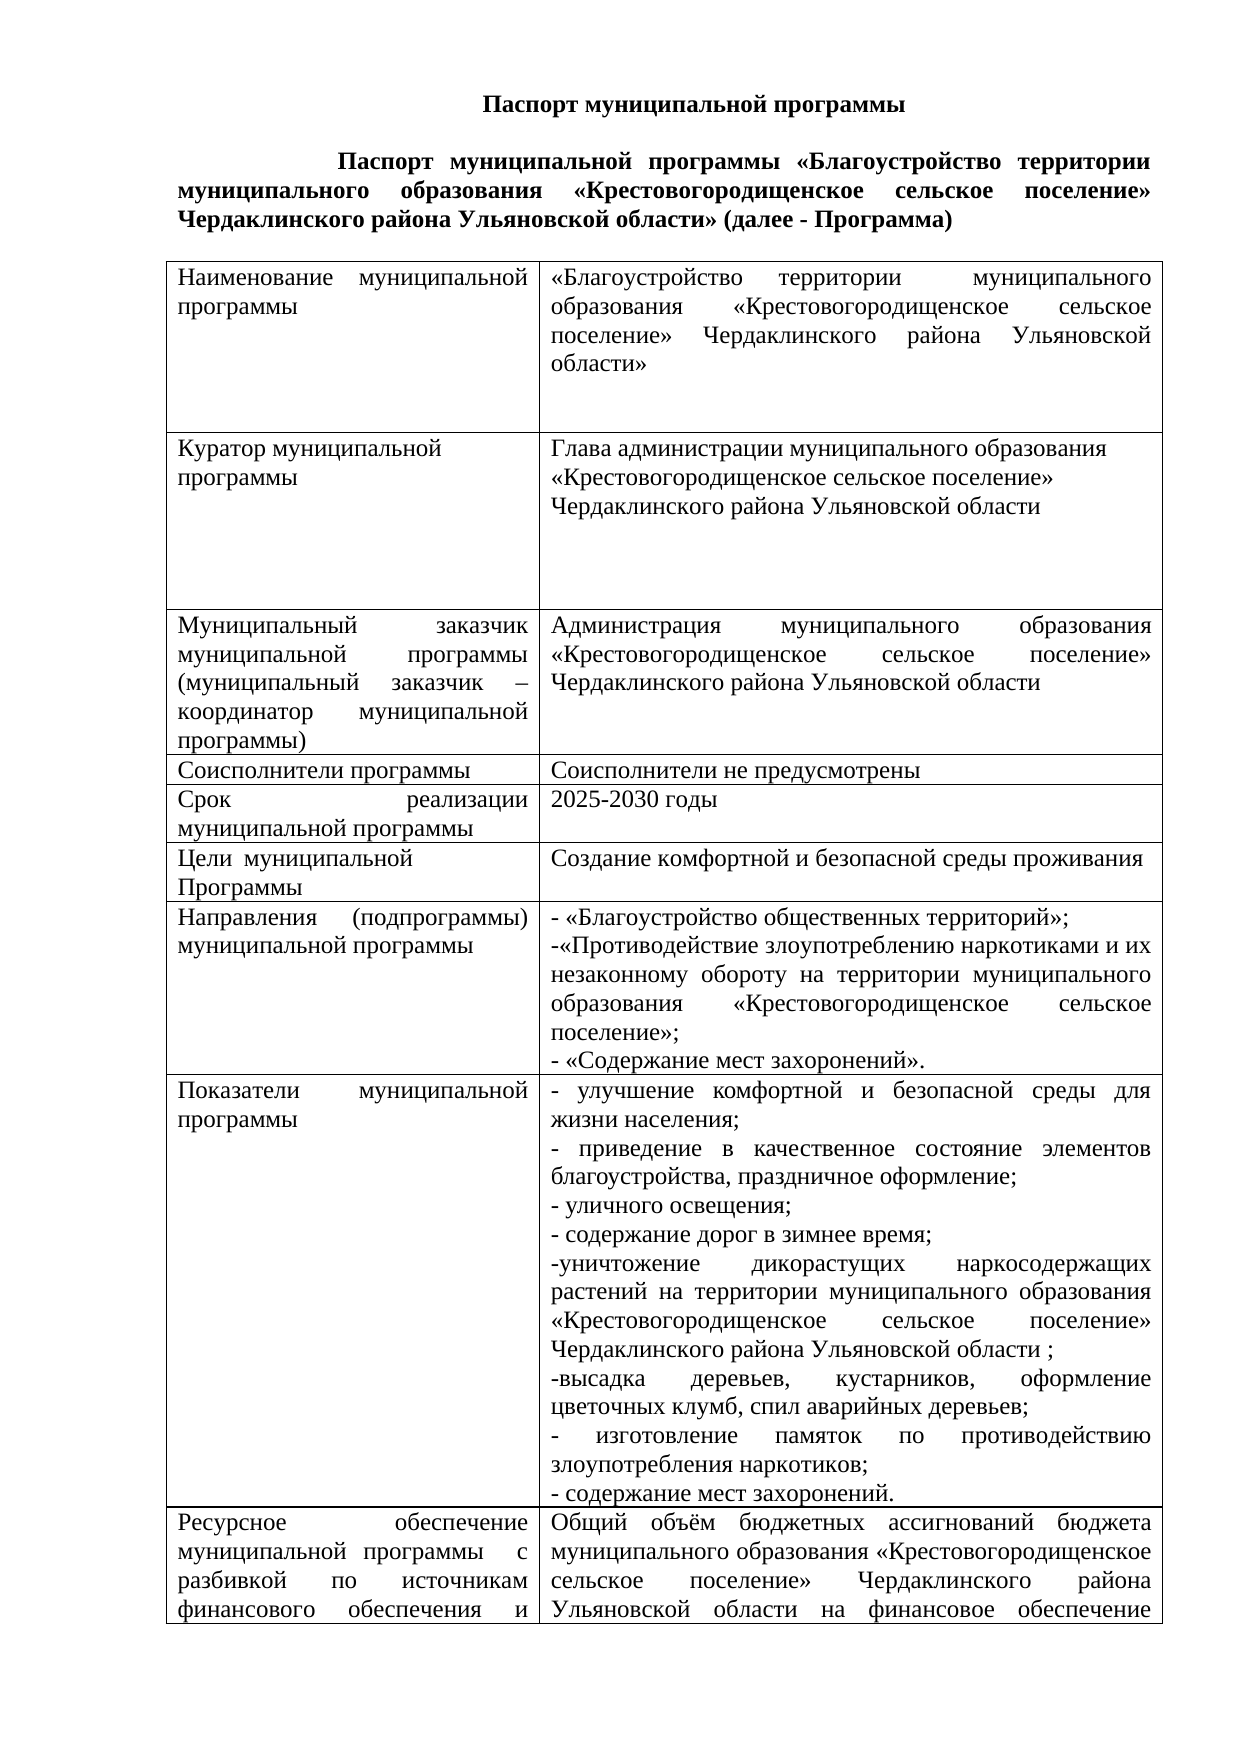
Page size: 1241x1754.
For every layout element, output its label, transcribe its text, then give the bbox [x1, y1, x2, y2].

table_header Наименование муниципальной программы [167, 262, 539, 432]
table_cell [167, 1508, 539, 1622]
table_cell Направления (подпрограммы) муниципальной программы [167, 902, 539, 1074]
table_cell Администрация муниципального образования «Крестовогородищенское сельское поселение» Чердаклинского района Ульяновской области [540, 610, 1162, 754]
table_cell 2025-2030 годы [540, 785, 1162, 842]
title Паспорт муниципальной программы «Благоустройство территории муниципального образования «Крестовогородищенское сельское поселение» Чердаклинского района Ульяновской области» (далее - Программа) [177, 146, 1152, 232]
table_cell Цели муниципальной Программы [167, 843, 539, 901]
table_cell - «Благоустройство общественных территорий»; -«Противодействие злоупотреблению наркотиками и их незаконному обороту на территории муниципального образования «Крестовогородищенское сельское поселение»; - «Содержание мест захоронений». [540, 902, 1162, 1074]
table_cell Муниципальный заказчик муниципальной программы (муниципальный заказчик – координатор муниципальной программы) [167, 610, 539, 754]
table_cell Соисполнители программы [167, 755, 539, 783]
text Паспорт муниципальной программы [177, 89, 1152, 117]
table_cell Срок реализации муниципальной программы [167, 785, 539, 842]
table_cell Создание комфортной и безопасной среды проживания [540, 843, 1162, 901]
table_cell Куратор муниципальной программы [167, 433, 539, 609]
table_cell Показатели муниципальной программы [167, 1075, 539, 1506]
table_cell - улучшение комфортной и безопасной среды для жизни населения; - приведение в качественное состояние элементов благоустройства, праздничное оформление; - уличного освещения; - содержание дорог в зимнее время; -уничтожение дикорастущих наркосодержащих растений на территории муниципального образования «Крестовогородищенское сельское поселение» Чердаклинского района Ульяновской области ; -высадка деревьев, кустарников, оформление цветочных клумб, спил аварийных деревьев; - изготовление памяток по противодействию злоупотребления наркотиков; - содержание мест захоронений. [540, 1075, 1162, 1506]
table_cell Соисполнители не предусмотрены [540, 755, 1162, 783]
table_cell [540, 1508, 1162, 1622]
table_cell Глава администрации муниципального образования «Крестовогородищенское сельское поселение» Чердаклинского района Ульяновской области [540, 433, 1162, 609]
table_header «Благоустройство территории муниципального образования «Крестовогородищенское сельское поселение» Чердаклинского района Ульяновской области» [540, 262, 1162, 432]
